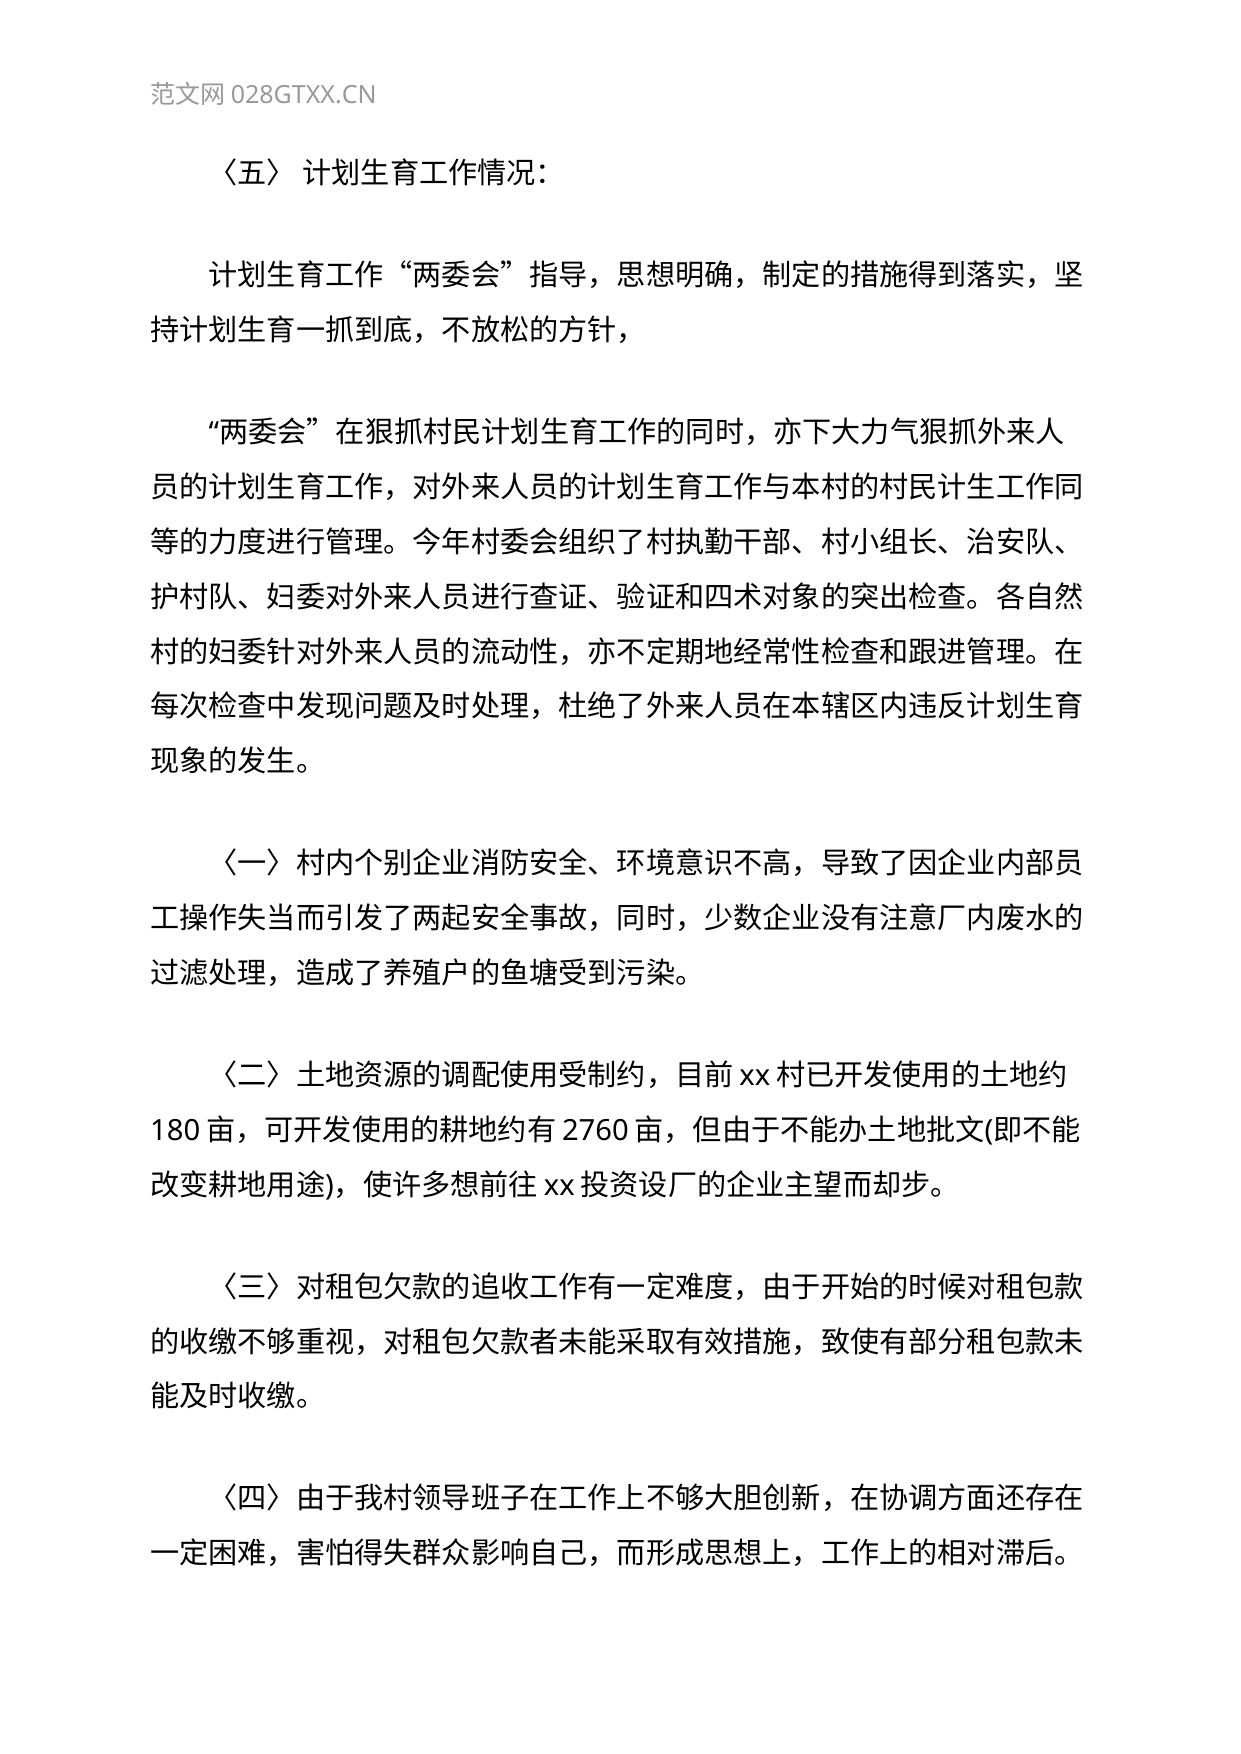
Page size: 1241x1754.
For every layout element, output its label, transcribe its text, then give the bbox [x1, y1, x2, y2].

text 〈一〉村内个别企业消防安全、环境意识不高，导致了因企业内部员工操作失当而引发了两起安全事故，同时，少数企业没有注意厂内废水的过滤处理，造成了养殖户的鱼塘受到污染。 [150, 840, 1090, 992]
text 〈三〉对租包欠款的追收工作有一定难度，由于开始的时候对租包款的收缴不够重视，对租包欠款者未能采取有效措施，致使有部分租包款未能及时收缴。 [150, 1263, 1090, 1415]
text 〈四〉由于我村领导班子在工作上不够大胆创新，在协调方面还存在一定困难，害怕得失群众影响自己，而形成思想上，工作上的相对滞后。 [150, 1475, 1090, 1572]
text 〈五〉 计划生育工作情况： [150, 150, 1090, 192]
text 计划生育工作“两委会”指导，思想明确，制定的措施得到落实，坚持计划生育一抓到底，不放松的方针， [150, 252, 1090, 349]
text “两委会”在狠抓村民计划生育工作的同时，亦下大力气狠抓外来人员的计划生育工作，对外来人员的计划生育工作与本村的村民计生工作同等的力度进行管理。今年村委会组织了村执勤干部、村小组长、治安队、护村队、妇委对外来人员进行查证、验证和四术对象的突出检查。各自然村的妇委针对外来人员的流动性，亦不定期地经常性检查和跟进管理。在每次检查中发现问题及时处理，杜绝了外来人员在本辖区内违反计划生育现象的发生。 [150, 408, 1090, 780]
text 〈二〉土地资源的调配使用受制约，目前xx村已开发使用的土地约180亩，可开发使用的耕地约有2760亩，但由于不能办土地批文(即不能改变耕地用途)，使许多想前往xx投资设厂的企业主望而却步。 [150, 1051, 1090, 1204]
